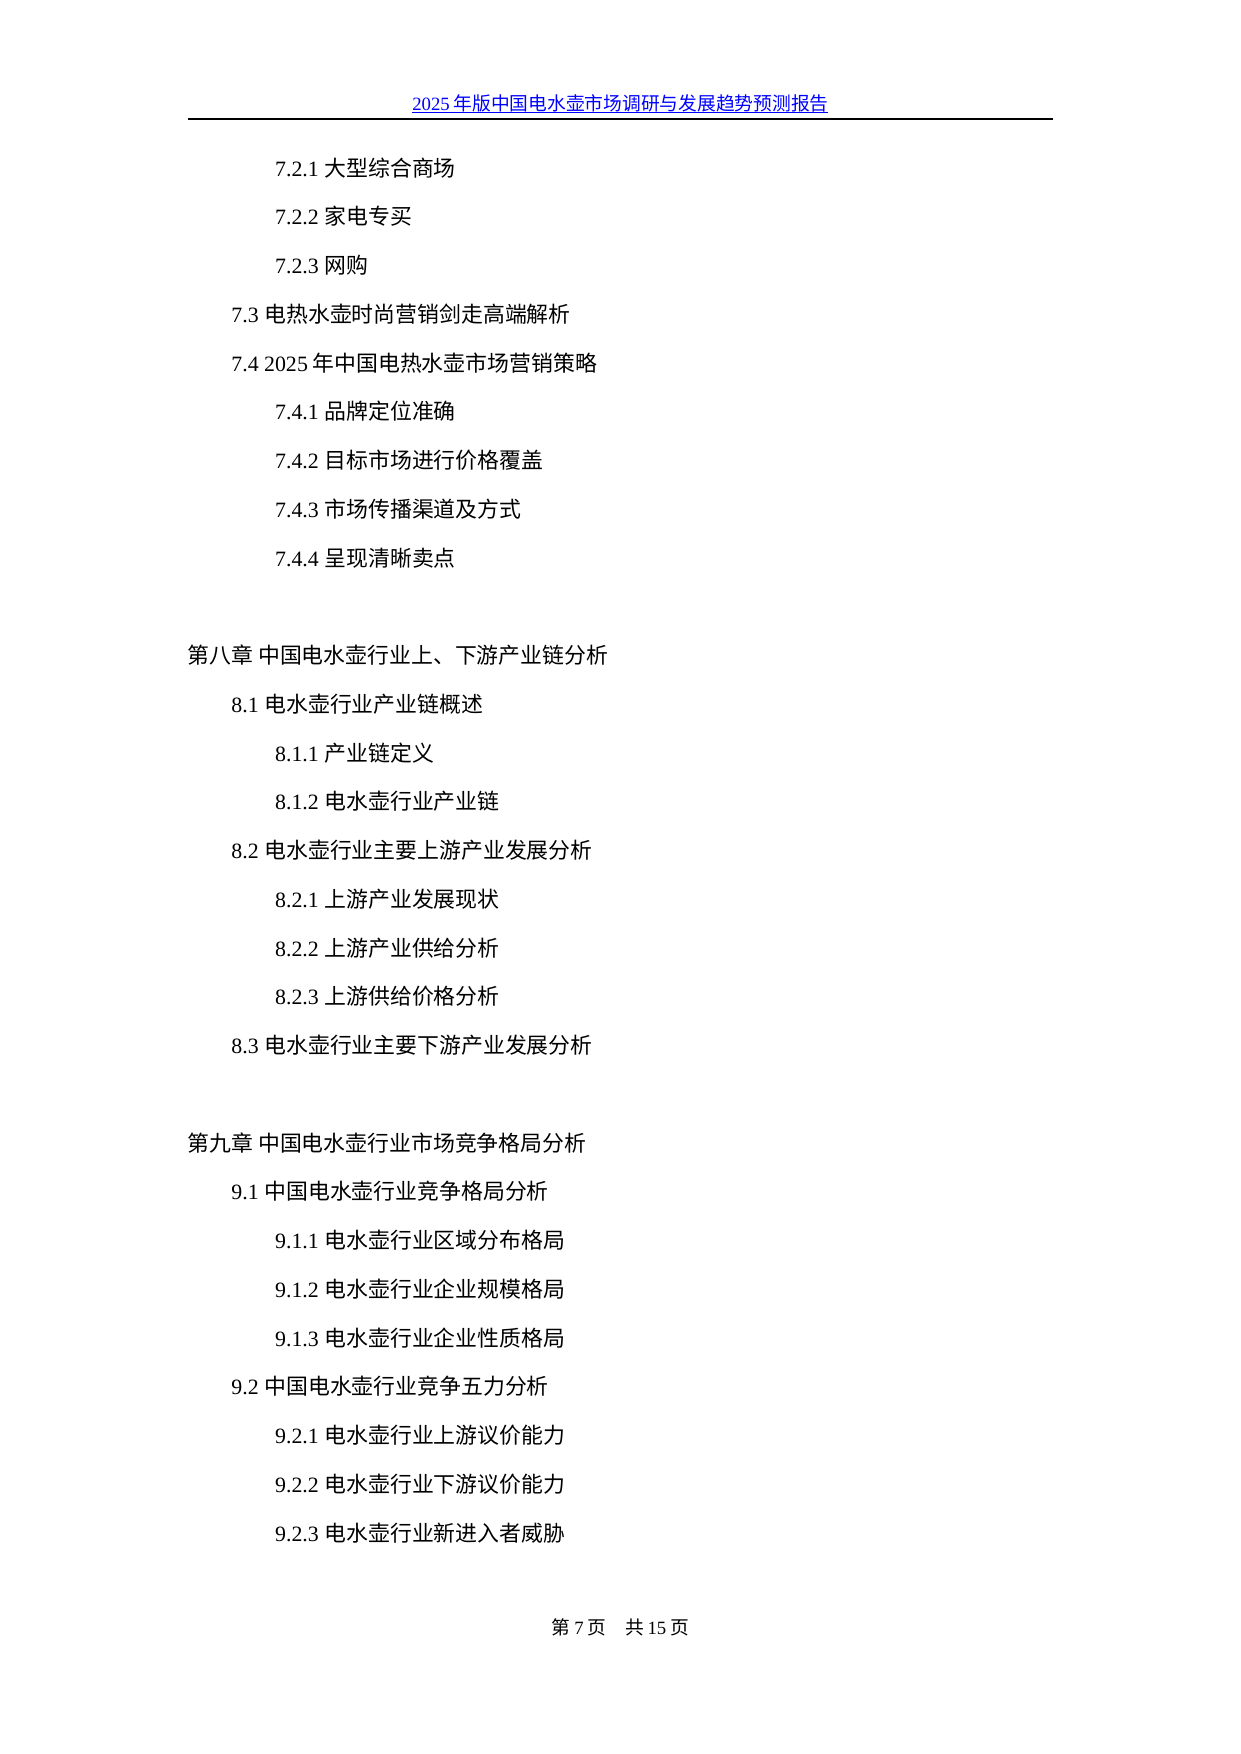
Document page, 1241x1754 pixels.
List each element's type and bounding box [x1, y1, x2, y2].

text [187, 150, 1053, 1548]
